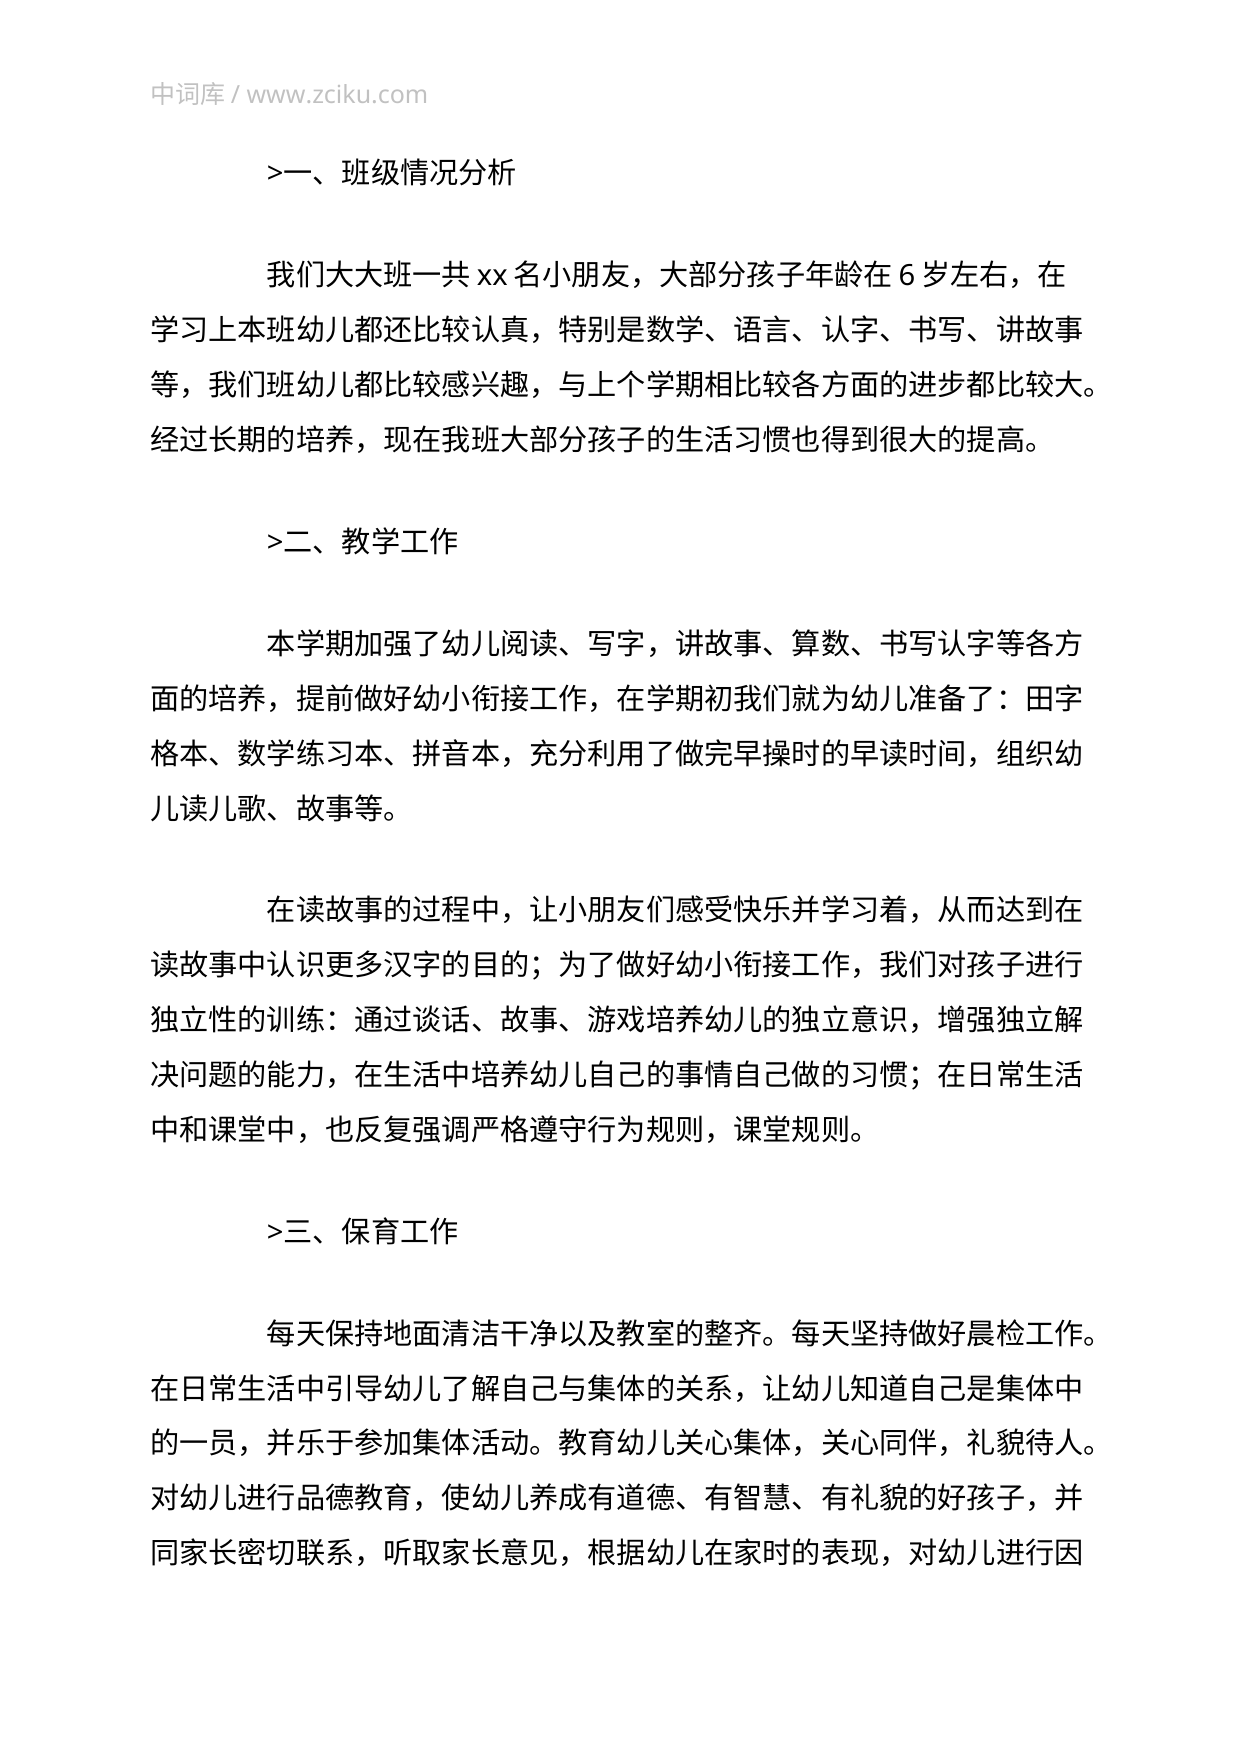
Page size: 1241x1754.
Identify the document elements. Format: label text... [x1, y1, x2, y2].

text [150, 1310, 1090, 1572]
text 在读故事的过程中，让小朋友们感受快乐并学习着，从而达到在读故事中认识更多汉字的目的；为了做好幼小衔接工作，我们对孩子进行独立性的训练：通过谈话、故事、游戏培养幼儿的独立意识，增强独立解决问题的能力，在生活中培养幼儿自己的事情自己做的习惯；在日常生活中和课堂中，也反复强调严格遵守行为规则，课堂规则。 [150, 887, 1090, 1149]
text >一、班级情况分析 [150, 150, 1090, 192]
text >二、教学工作 [150, 518, 1090, 561]
text 我们大大班一共xx名小朋友，大部分孩子年龄在6岁左右，在学习上本班幼儿都还比较认真，特别是数学、语言、认字、书写、讲故事等，我们班幼儿都比较感兴趣，与上个学期相比较各方面的进步都比较大。经过长期的培养，现在我班大部分孩子的生活习惯也得到很大的提高。 [150, 252, 1090, 459]
text 本学期加强了幼儿阅读、写字，讲故事、算数、书写认字等各方面的培养，提前做好幼小衔接工作，在学期初我们就为幼儿准备了：田字格本、数学练习本、拼音本，充分利用了做完早操时的早读时间，组织幼儿读儿歌、故事等。 [150, 621, 1090, 827]
text >三、保育工作 [150, 1208, 1090, 1251]
